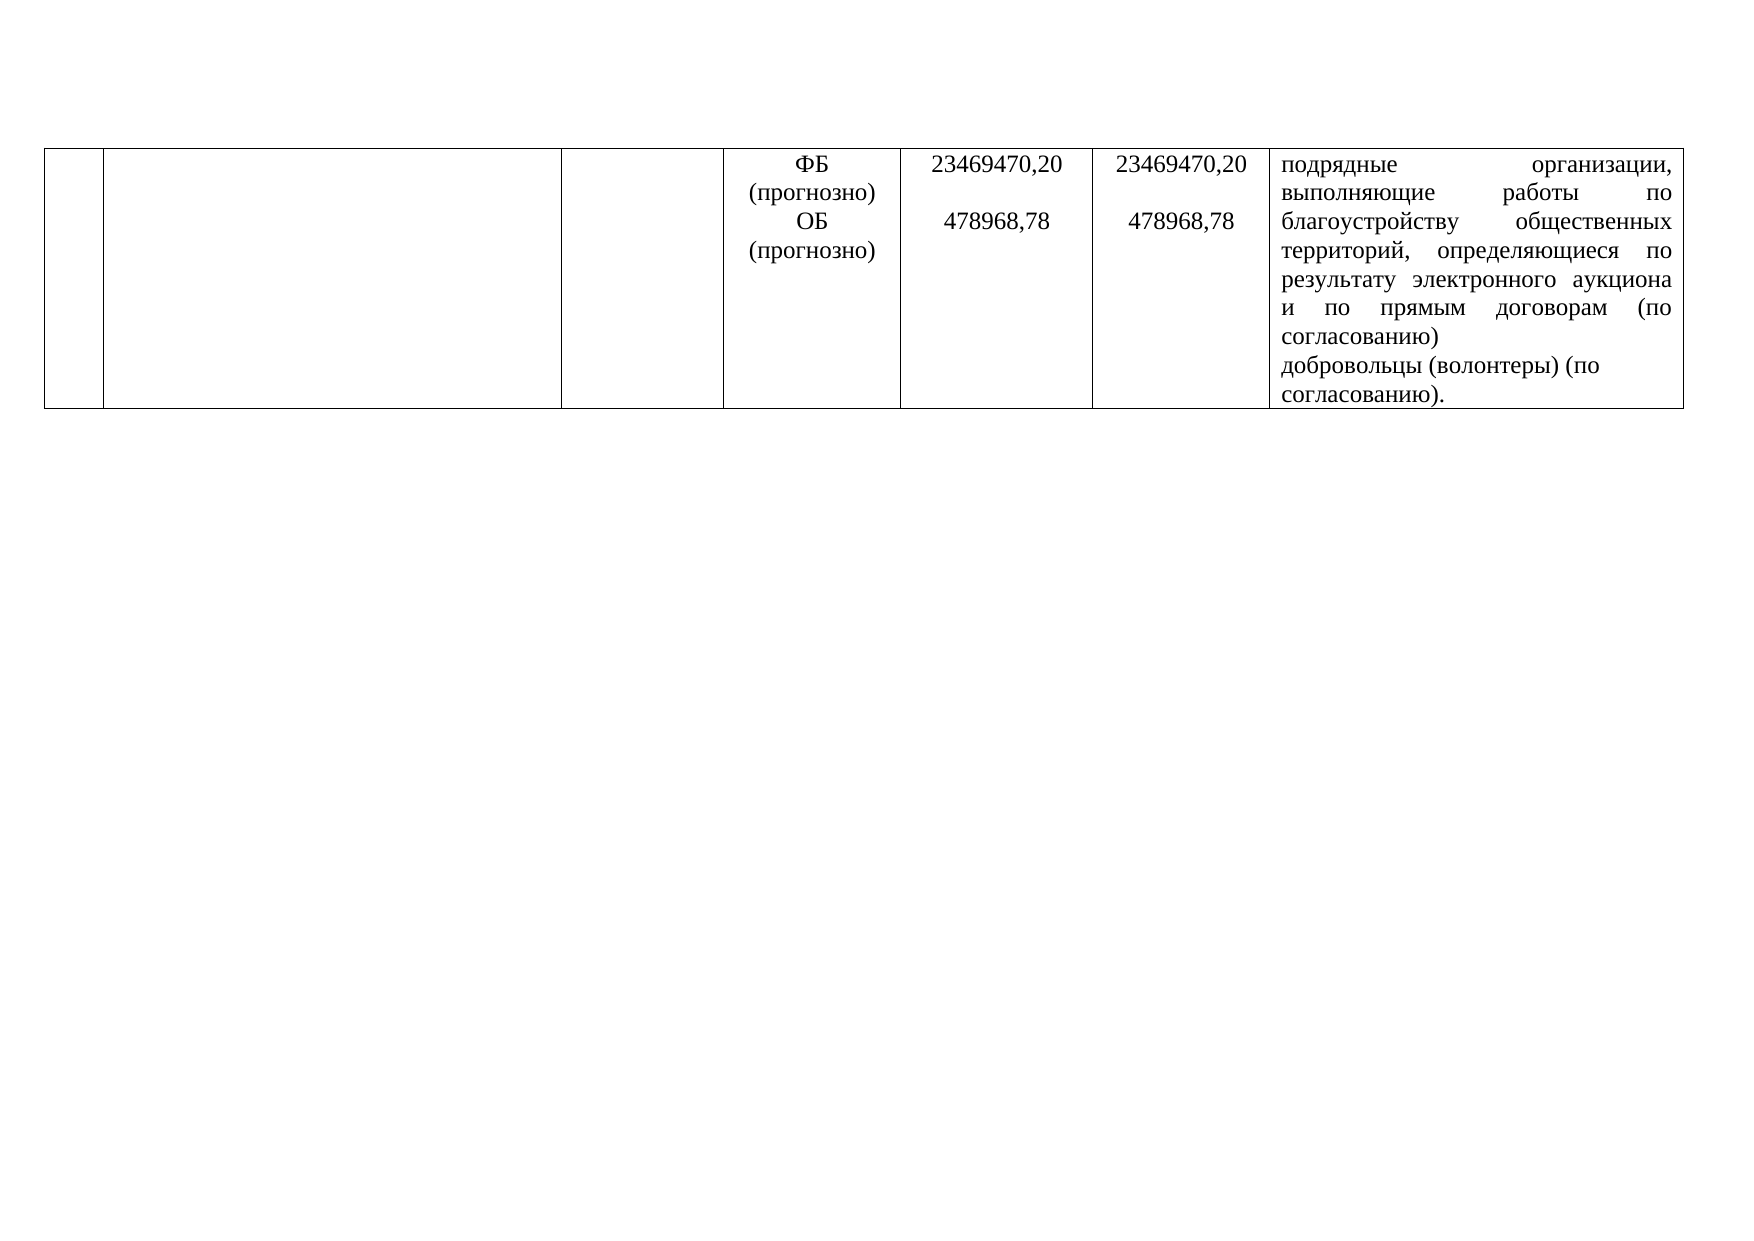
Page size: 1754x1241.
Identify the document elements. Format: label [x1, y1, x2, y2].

table_cell [901, 149, 1092, 407]
table_cell [104, 149, 561, 407]
table_cell [724, 149, 900, 407]
table_cell [562, 149, 723, 407]
table_cell [45, 149, 103, 407]
table_cell [1093, 149, 1269, 407]
